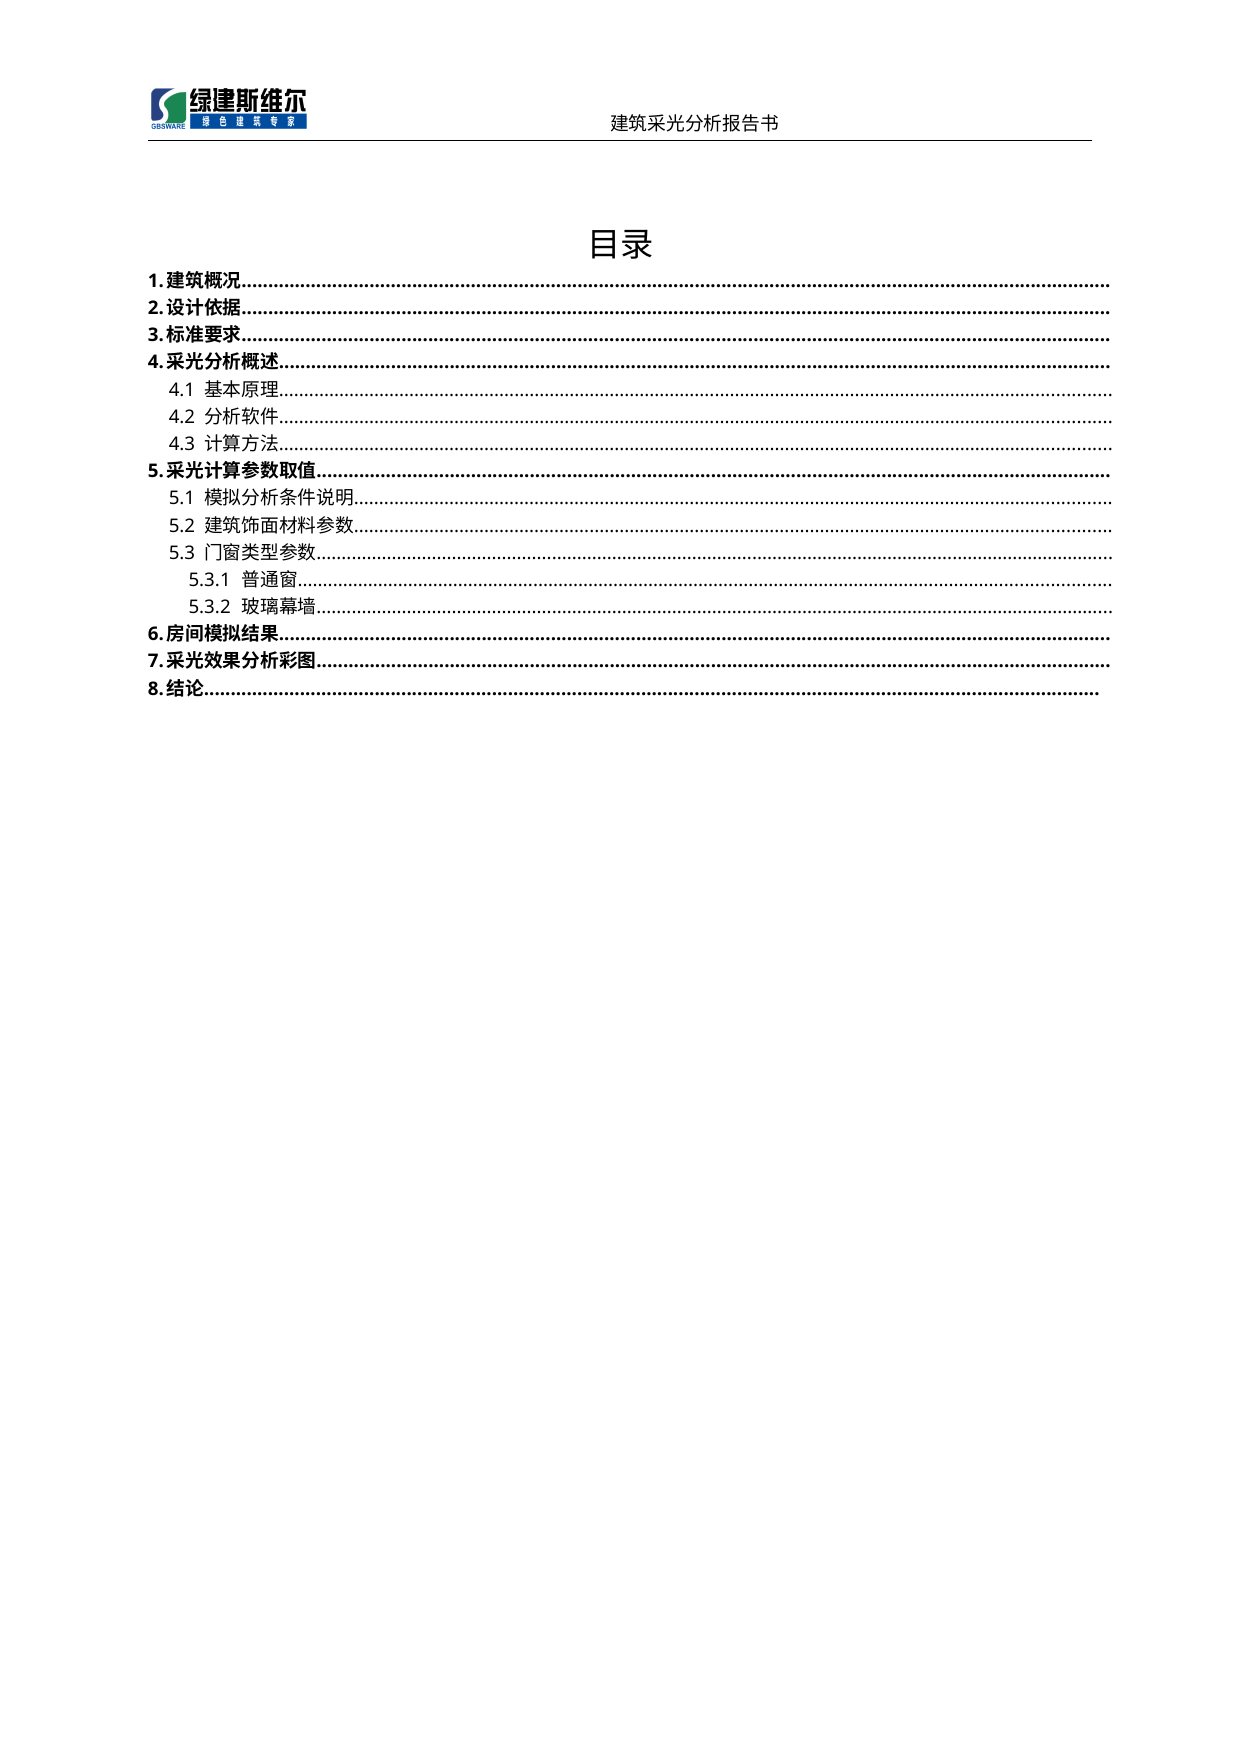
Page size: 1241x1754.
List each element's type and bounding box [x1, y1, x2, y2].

picture [147, 88, 308, 130]
